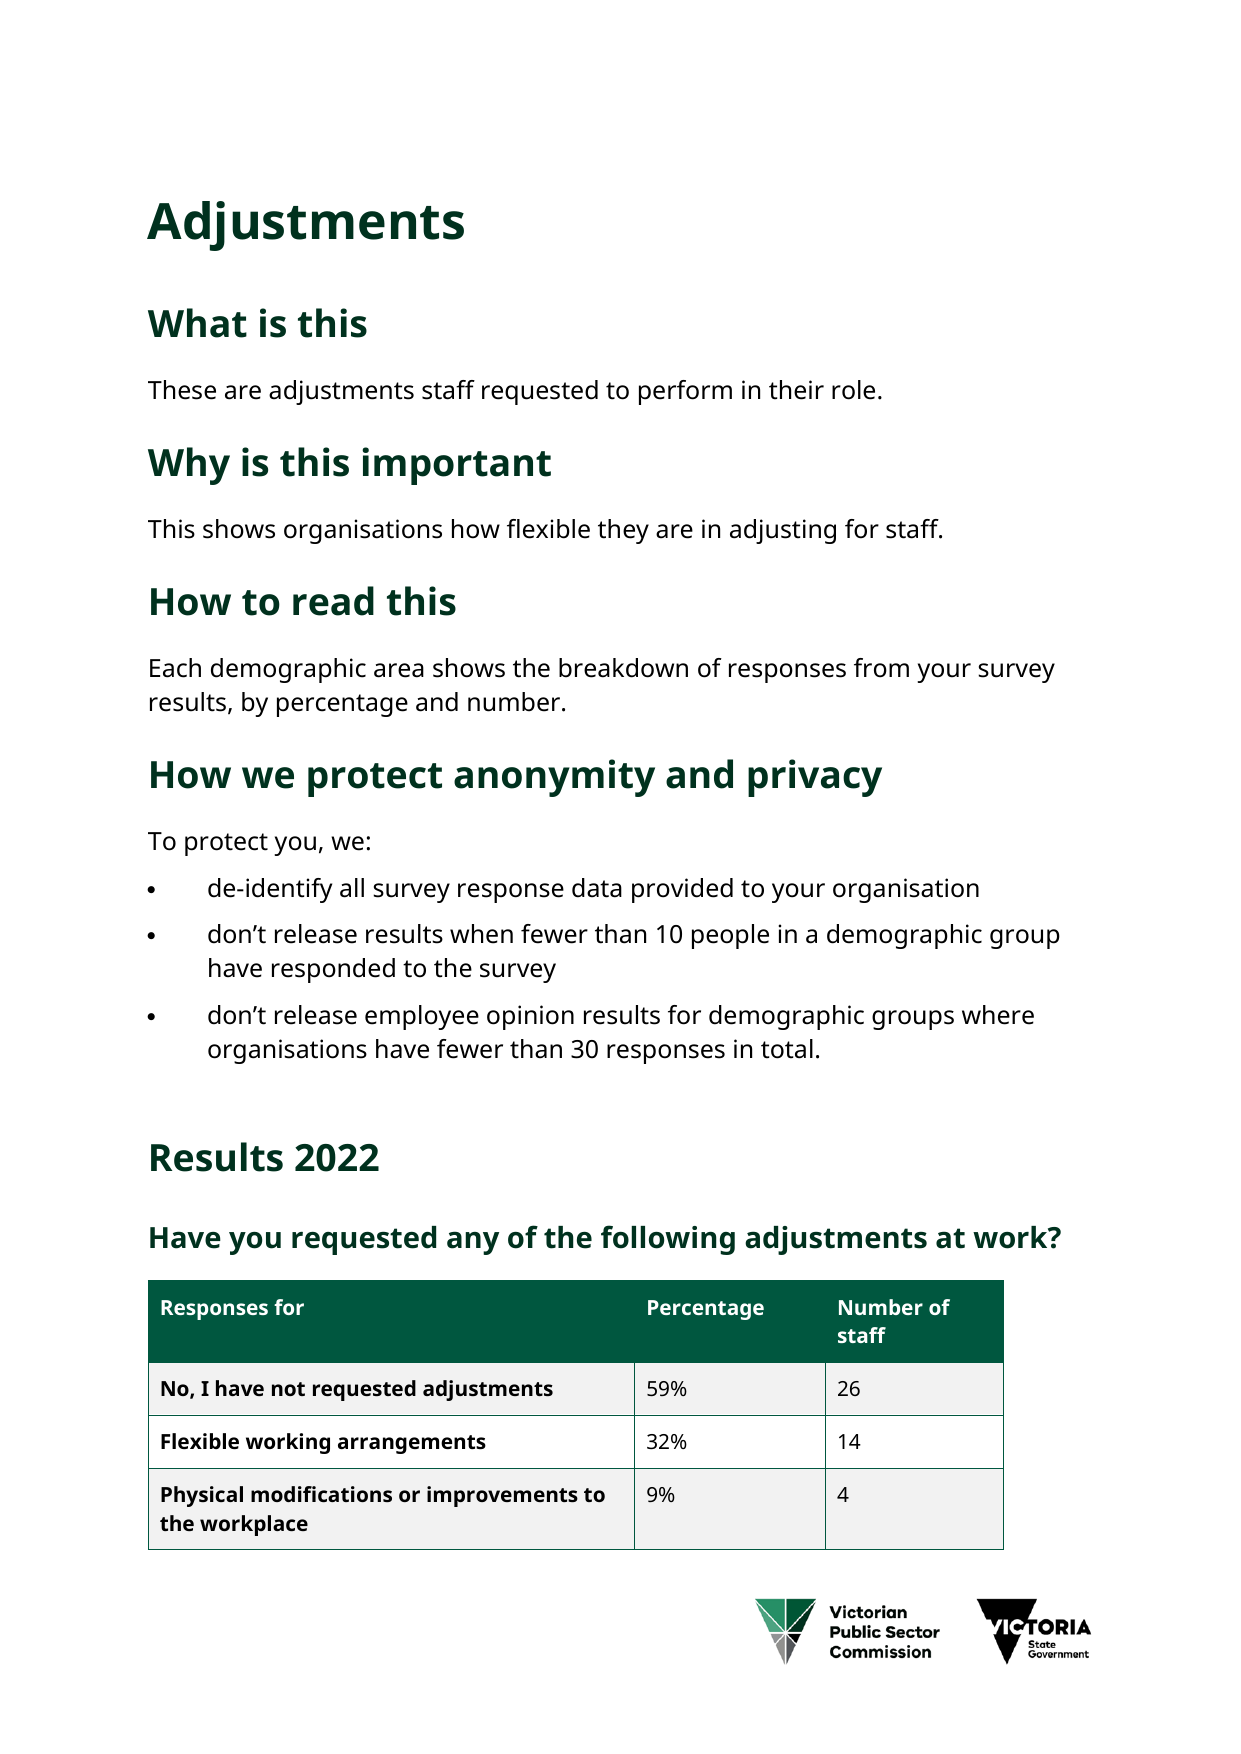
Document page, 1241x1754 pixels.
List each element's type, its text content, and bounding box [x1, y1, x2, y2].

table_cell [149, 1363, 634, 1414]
subtitle Have you requested any of the following adjustments at work? [148, 1217, 1092, 1257]
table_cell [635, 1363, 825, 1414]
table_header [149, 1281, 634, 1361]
picture [754, 1598, 1093, 1666]
text This shows organisations how flexible they are in adjusting for staff. [148, 512, 1092, 546]
subtitle How we protect anonymity and privacy [148, 748, 1092, 799]
subtitle Results 2022 [148, 1131, 1092, 1182]
list don’t release results when fewer than 10 people in a demographic group have responded to the survey [148, 917, 1092, 985]
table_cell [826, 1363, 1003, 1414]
text These are adjustments staff requested to perform in their role. [148, 373, 1092, 407]
text To protect you, we: [148, 824, 1092, 858]
text Each demographic area shows the breakdown of responses from your survey results, by percentage and number. [148, 651, 1092, 719]
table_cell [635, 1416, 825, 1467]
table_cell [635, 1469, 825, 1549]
list don’t release employee opinion results for demographic groups where organisations have fewer than 30 responses in total. [148, 997, 1092, 1066]
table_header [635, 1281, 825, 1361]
list de-identify all survey response data provided to your organisation [148, 871, 1092, 904]
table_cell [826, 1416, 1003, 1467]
subtitle What is this [148, 297, 1092, 348]
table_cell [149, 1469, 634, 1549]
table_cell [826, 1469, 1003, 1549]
subtitle Why is this important [148, 436, 1092, 487]
subtitle Adjustments [148, 186, 1092, 254]
subtitle How to read this [148, 575, 1092, 626]
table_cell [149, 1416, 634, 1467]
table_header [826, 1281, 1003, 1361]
